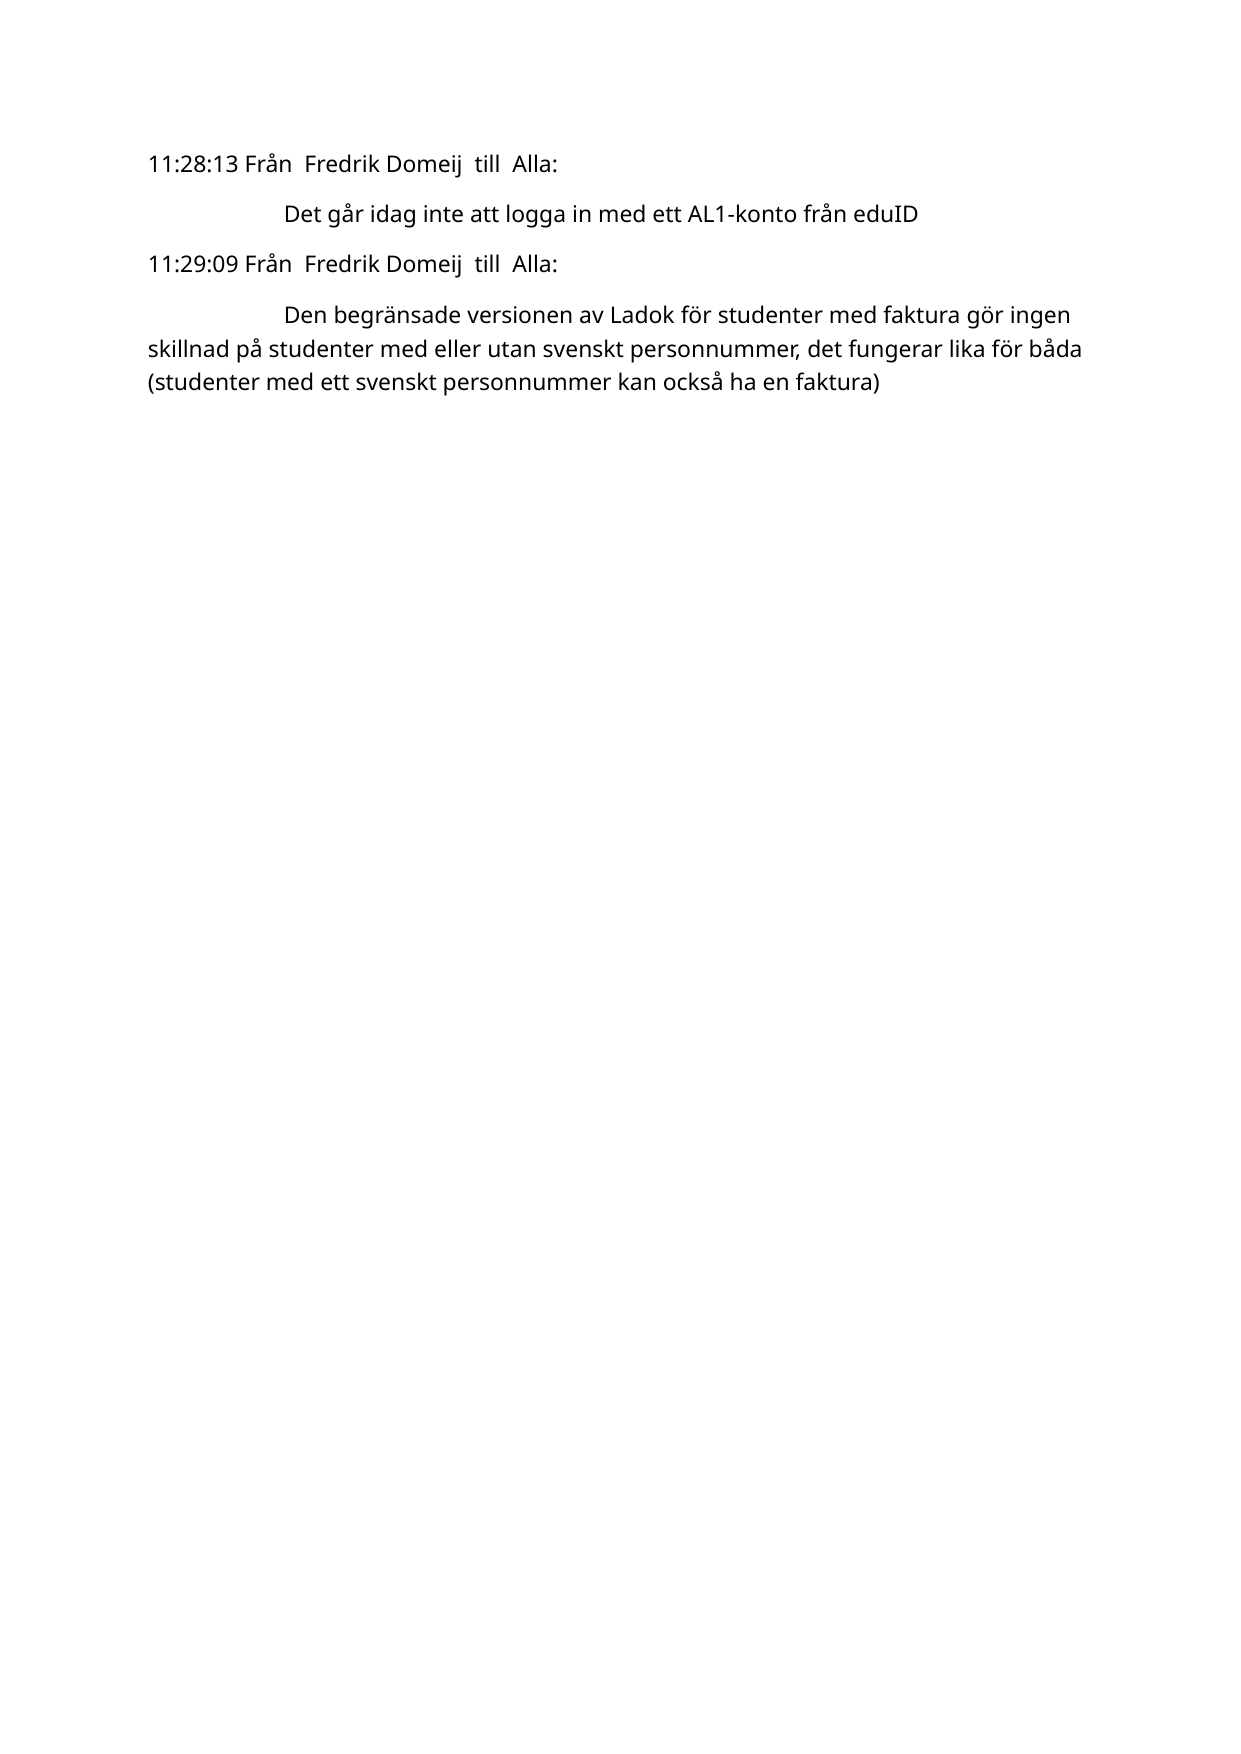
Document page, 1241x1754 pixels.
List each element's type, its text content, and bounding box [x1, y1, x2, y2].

text 11:29:09 Från Fredrik Domeij till Alla: [148, 248, 1093, 280]
text Den begränsade versionen av Ladok för studenter med faktura gör ingen skillnad på studenter med eller utan svenskt personnummer, det fungerar lika för båda (studenter med ett svenskt personnummer kan också ha en faktura) [148, 299, 1093, 398]
text Det går idag inte att logga in med ett AL1-konto från eduID [148, 198, 1093, 229]
text 11:28:13 Från Fredrik Domeij till Alla: [148, 148, 1093, 179]
